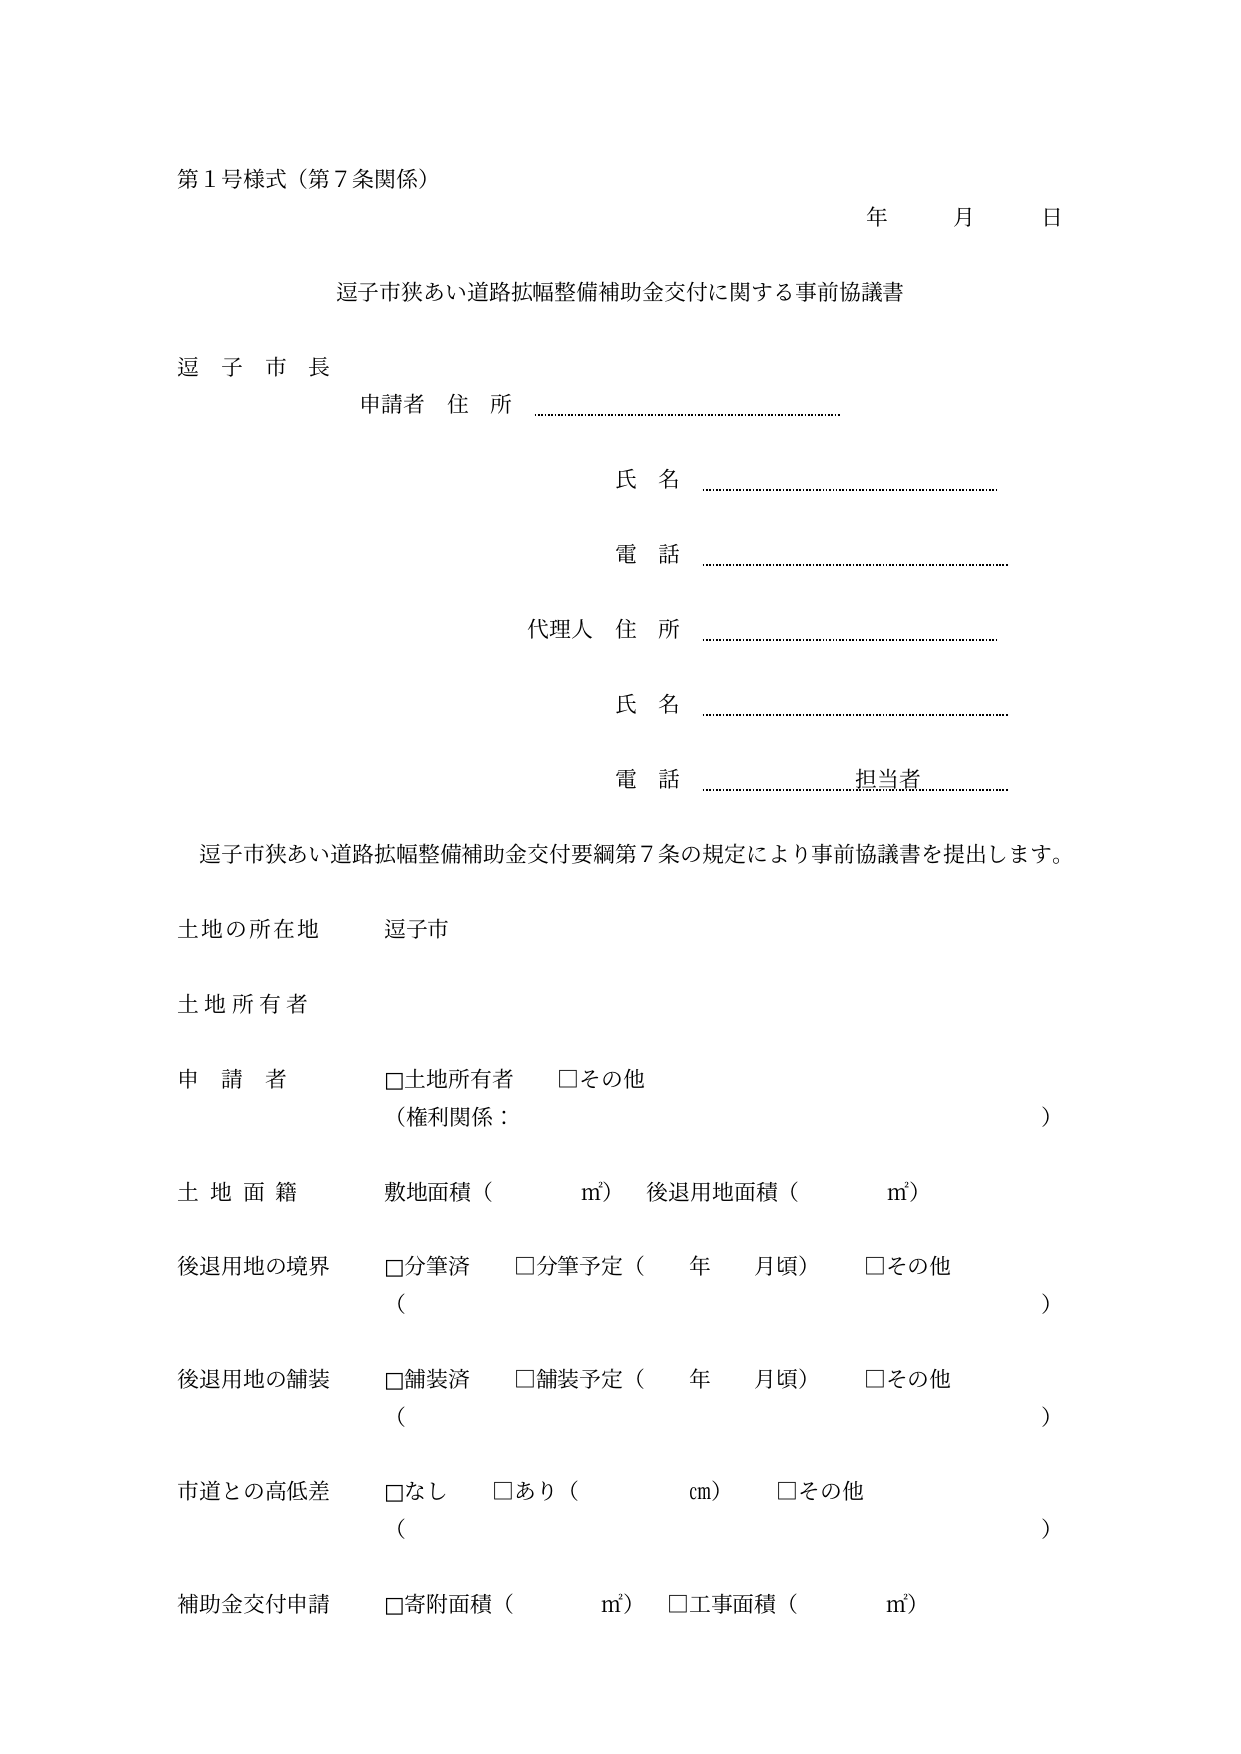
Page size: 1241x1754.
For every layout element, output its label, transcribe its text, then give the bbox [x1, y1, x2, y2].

text 土地所有者 [177, 984, 1063, 1022]
text 逗子市狭あい道路拡幅整備補助金交付要綱第７条の規定により事前協議書を提出します。 [177, 834, 1063, 872]
text 土地の所在地 逗子市 [177, 909, 1063, 947]
text 年 月 日 [177, 197, 1063, 234]
text （ ） [177, 1397, 1063, 1434]
text 市道との高低差 □なし □あり（ ㎝） □その他 [177, 1472, 1063, 1509]
text 後退用地の境界 □分筆済 □分筆予定（ 年 月頃） □その他 [177, 1247, 1063, 1284]
text 逗子市狭あい道路拡幅整備補助金交付に関する事前協議書 [177, 272, 1063, 309]
text 氏 名 [177, 459, 1063, 497]
text 補助金交付申請 □寄附面積（ ㎡） □工事面積（ ㎡） [177, 1584, 1063, 1622]
text 電 話 [177, 534, 1063, 572]
text （ ） [177, 1284, 1063, 1322]
text 逗 子 市 長 [177, 347, 1063, 384]
text 申請者 住 所 [177, 384, 1063, 422]
text 電 話 担当者 [177, 759, 1063, 797]
text （権利関係： ） [177, 1097, 1063, 1134]
text 第１号様式（第７条関係） [177, 159, 1063, 197]
text 土地面籍 敷地面積（ ㎡） 後退用地面積（ ㎡） [177, 1172, 1063, 1209]
text 申請者 □土地所有者 □その他 [177, 1059, 1063, 1097]
text 後退用地の舗装 □舗装済 □舗装予定（ 年 月頃） □その他 [177, 1359, 1063, 1397]
text 氏 名 [177, 684, 1063, 722]
text 代理人 住 所 [177, 609, 1063, 647]
text （ ） [177, 1509, 1063, 1547]
